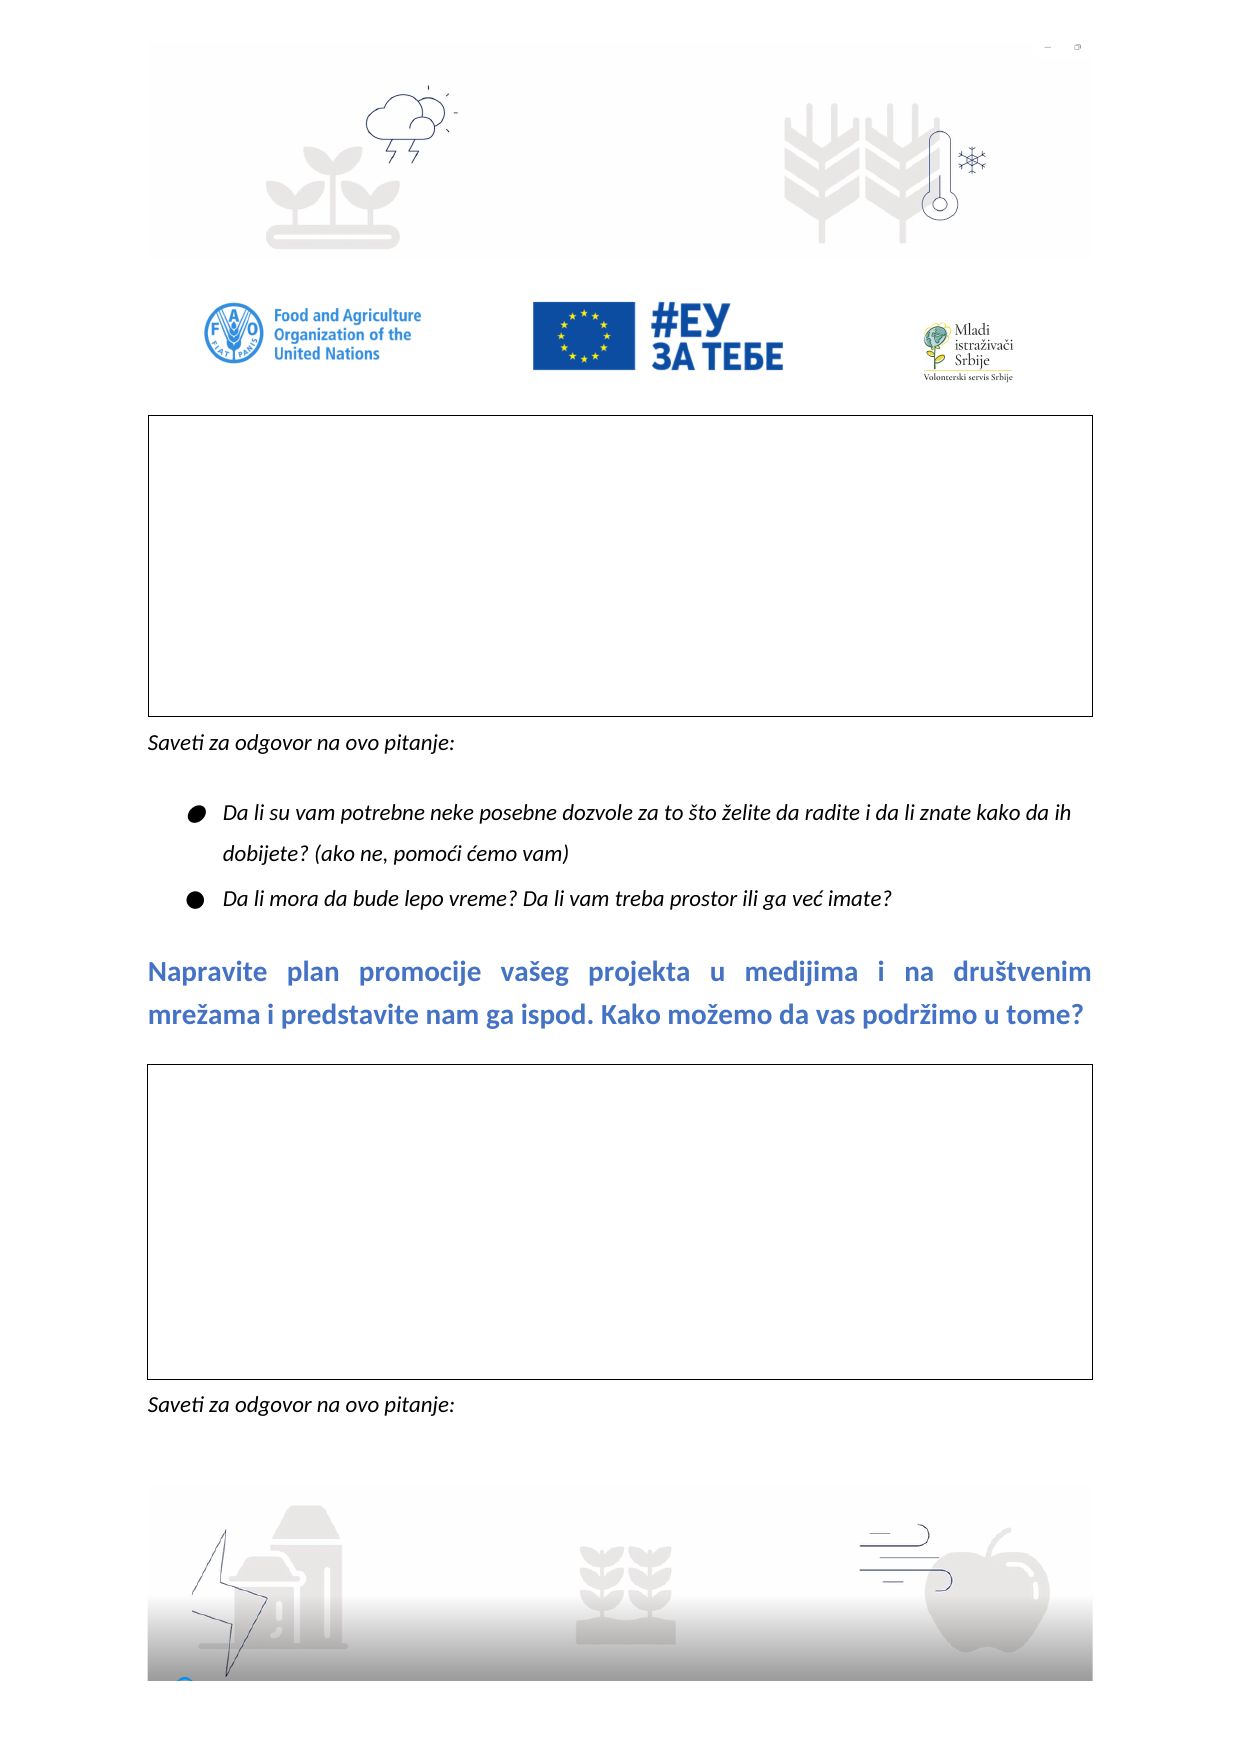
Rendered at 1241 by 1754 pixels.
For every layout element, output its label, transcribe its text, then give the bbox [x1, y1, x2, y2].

picture [147, 42, 1093, 415]
text Saveti za odgovor na ovo pitanje: [148, 1390, 1093, 1418]
table_header [148, 1065, 1092, 1379]
table_header [149, 416, 1092, 716]
text Saveti za odgovor na ovo pitanje: [148, 728, 1093, 756]
text Napravite plan promocije vašeg projekta u medijima i na društvenim mrežama i predstavite nam ga ispod. Kako možemo da vas podržimo u tome? [148, 953, 1093, 1032]
list Da li mora da bude lepo vreme? Da li vam treba prostor ili ga već imate? [185, 872, 1093, 919]
list Da li su vam potrebne neke posebne dozvole za to što želite da radite i da li znate kako da ih dobijete? (ako ne, pomoći ćemo vam) [185, 786, 1093, 867]
picture [147, 1486, 1093, 1681]
